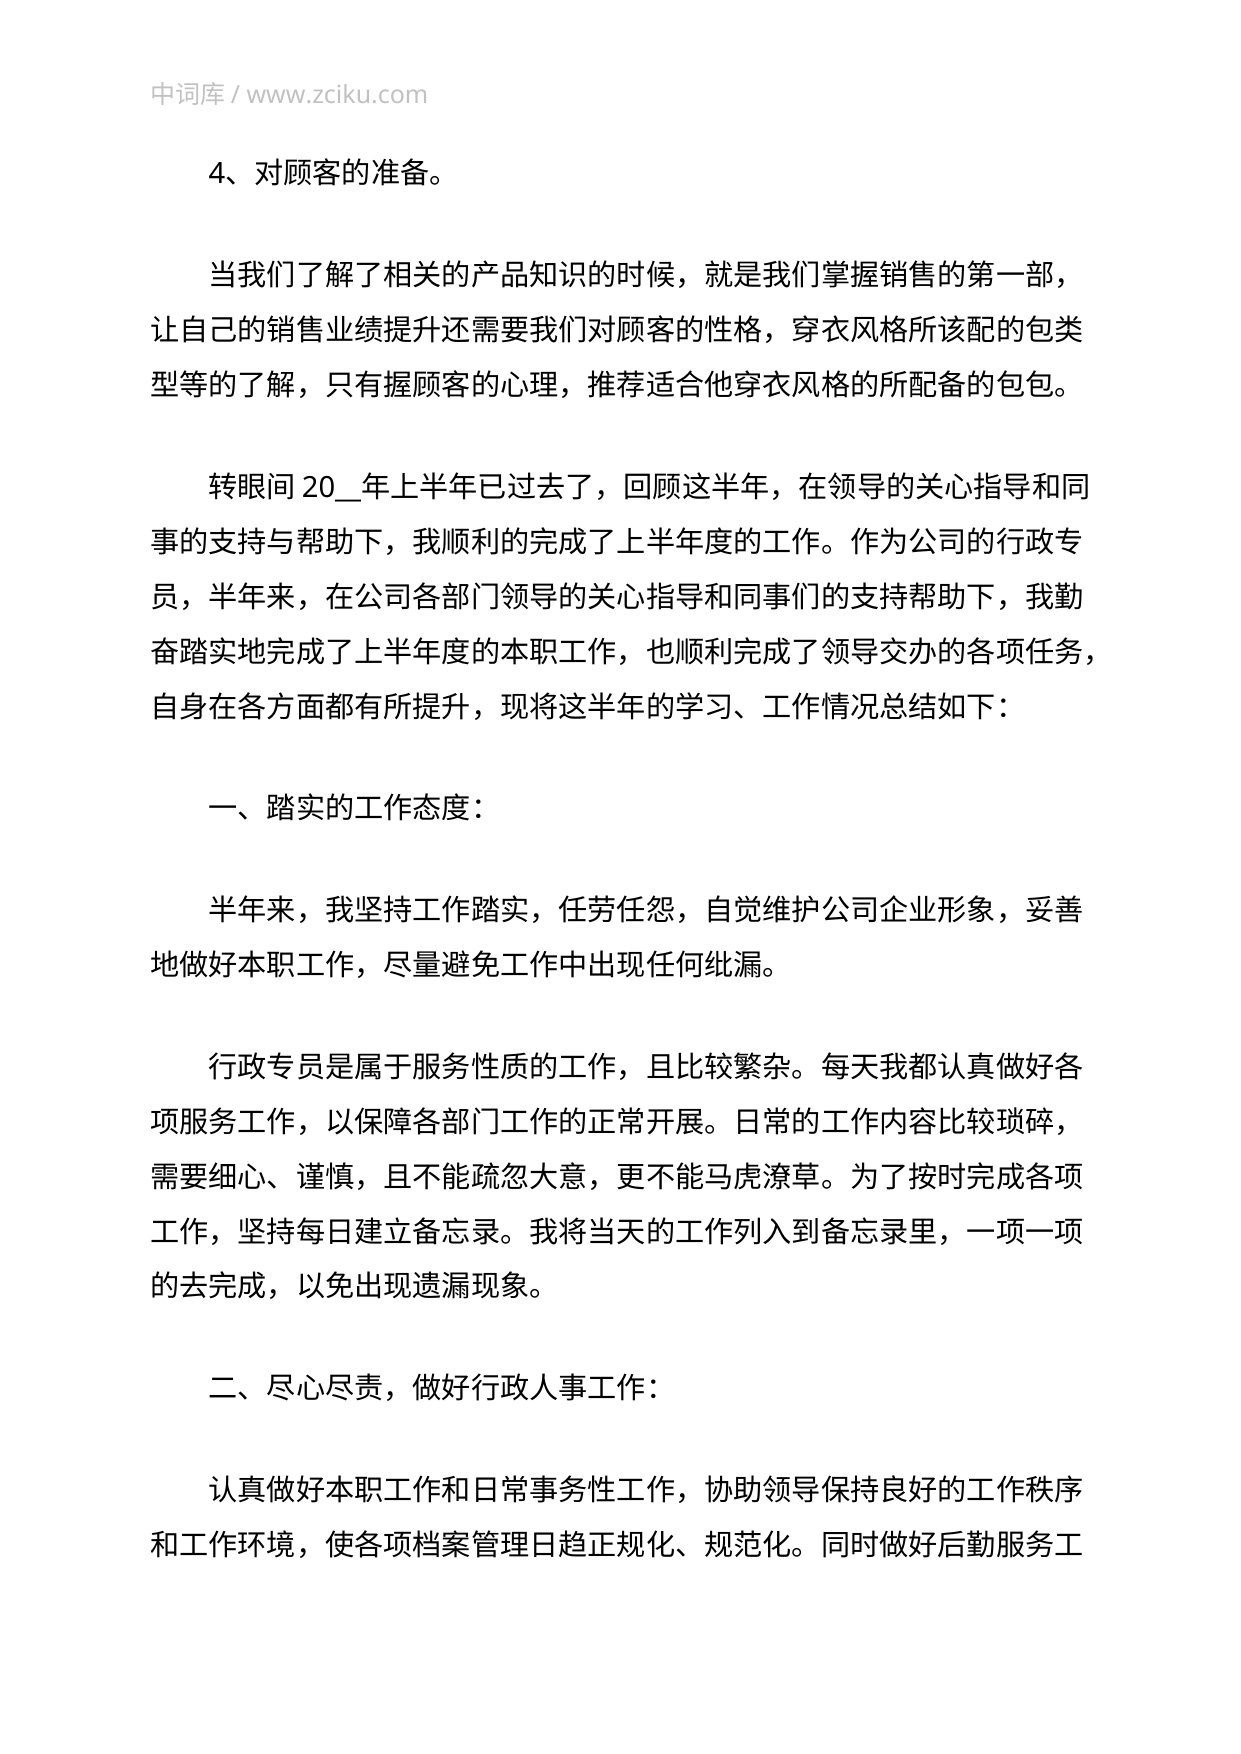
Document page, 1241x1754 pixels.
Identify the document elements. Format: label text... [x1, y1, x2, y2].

text 当我们了解了相关的产品知识的时候，就是我们掌握销售的第一部，让自己的销售业绩提升还需要我们对顾客的性格，穿衣风格所该配的包类型等的了解，只有握顾客的心理，推荐适合他穿衣风格的所配备的包包。 [150, 252, 1090, 404]
text 一、踏实的工作态度： [150, 785, 1090, 827]
text 4、对顾客的准备。 [150, 150, 1090, 192]
text 半年来，我坚持工作踏实，任劳任怨，自觉维护公司企业形象，妥善地做好本职工作，尽量避免工作中出现任何纰漏。 [150, 887, 1090, 984]
text 转眼间20__年上半年已过去了，回顾这半年，在领导的关心指导和同事的支持与帮助下，我顺利的完成了上半年度的工作。作为公司的行政专员，半年来，在公司各部门领导的关心指导和同事们的支持帮助下，我勤奋踏实地完成了上半年度的本职工作，也顺利完成了领导交办的各项任务，自身在各方面都有所提升，现将这半年的学习、工作情况总结如下： [150, 463, 1090, 726]
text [150, 1467, 1090, 1564]
text 行政专员是属于服务性质的工作，且比较繁杂。每天我都认真做好各项服务工作，以保障各部门工作的正常开展。日常的工作内容比较琐碎，需要细心、谨慎，且不能疏忽大意，更不能马虎潦草。为了按时完成各项工作，坚持每日建立备忘录。我将当天的工作列入到备忘录里，一项一项的去完成，以免出现遗漏现象。 [150, 1043, 1090, 1305]
text 二、尽心尽责，做好行政人事工作： [150, 1365, 1090, 1407]
